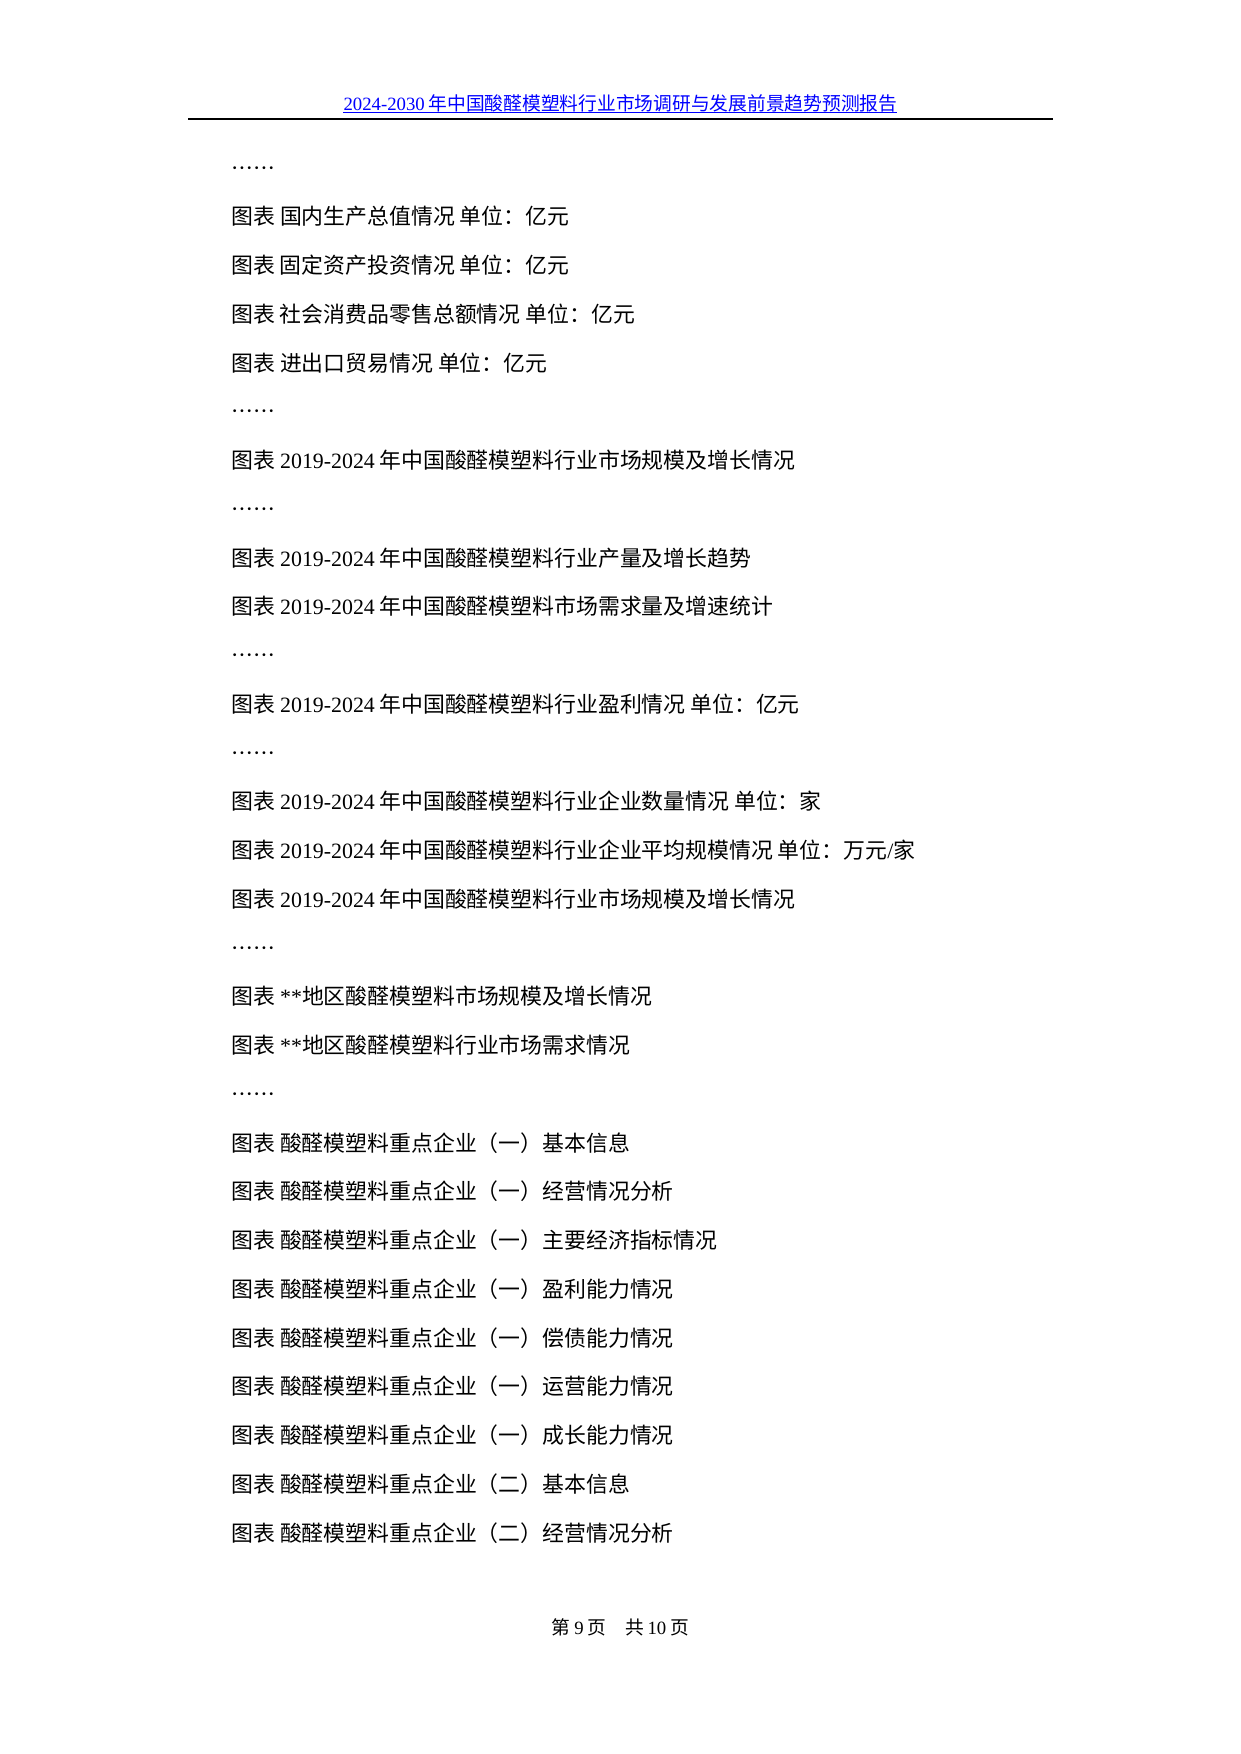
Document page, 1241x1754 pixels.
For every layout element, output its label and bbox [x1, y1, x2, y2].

text [187, 150, 1053, 1548]
